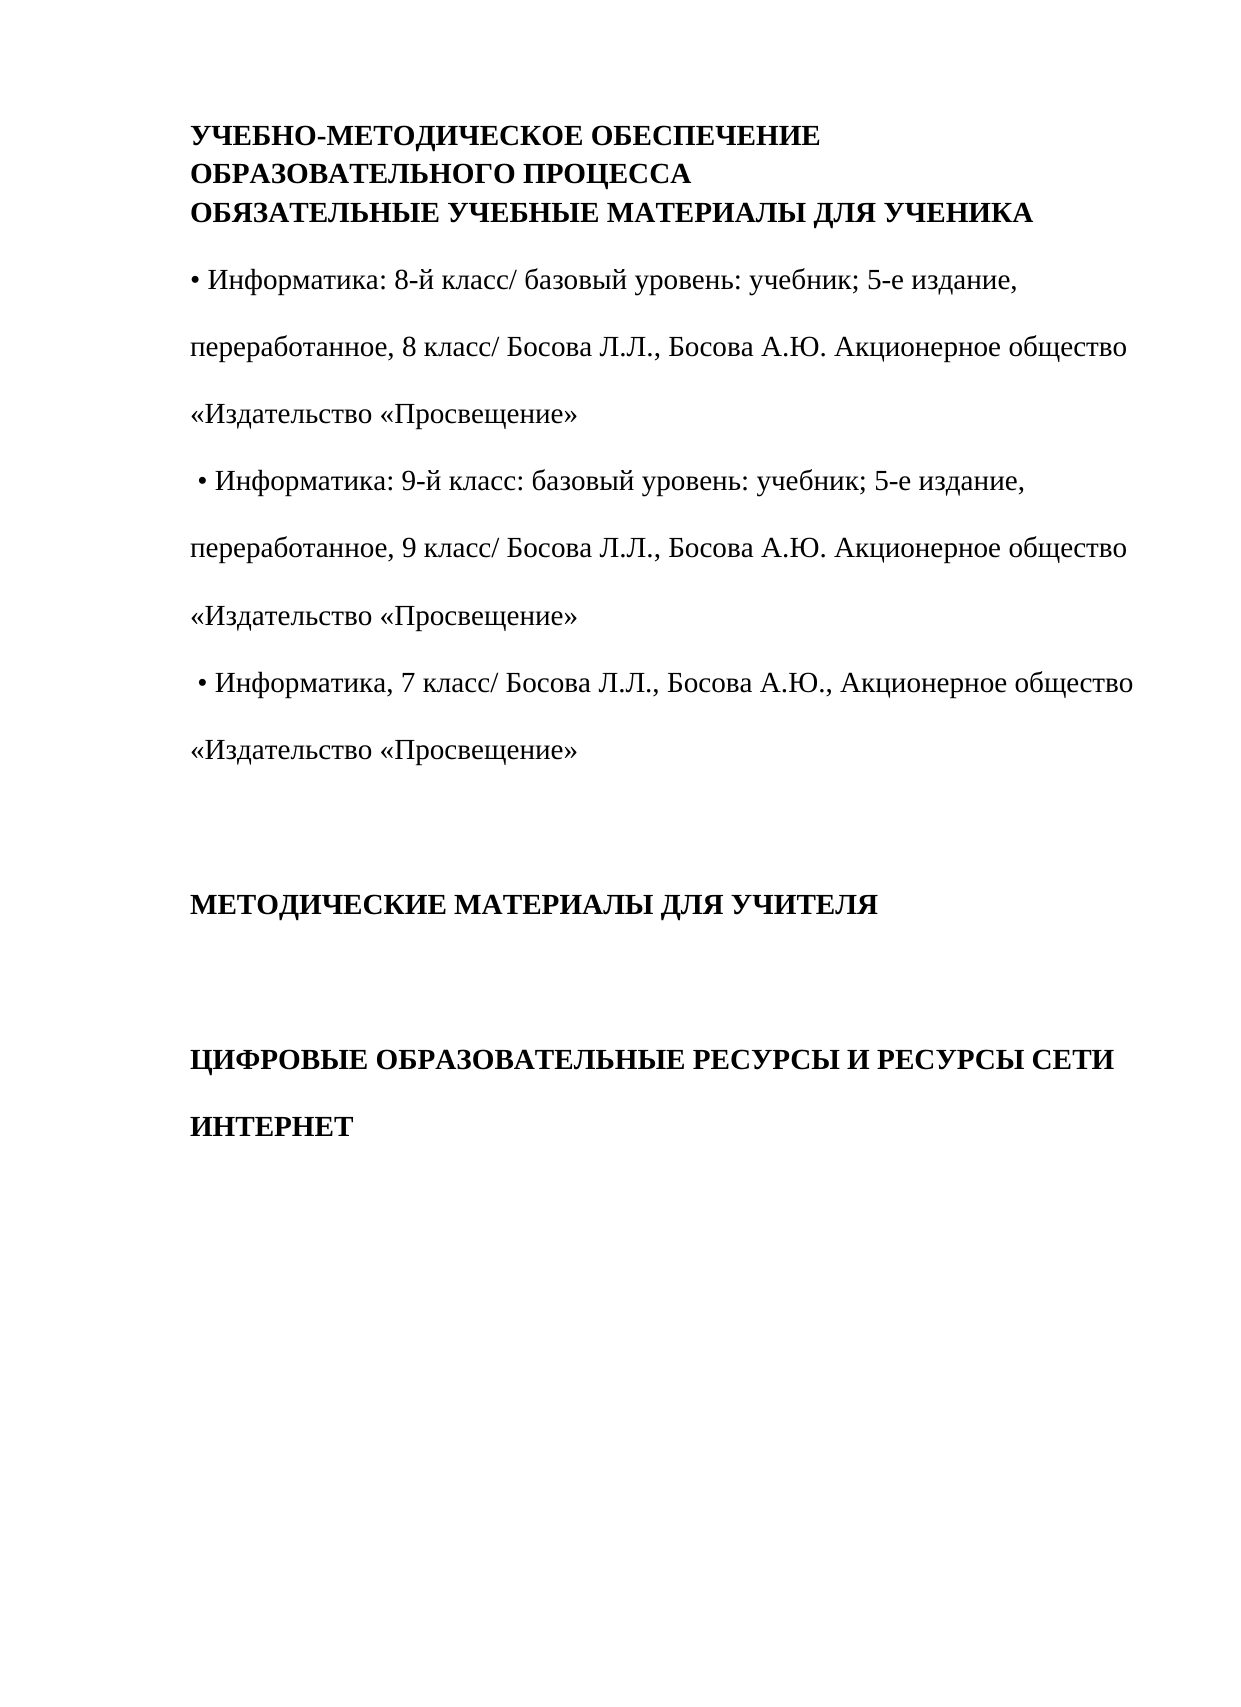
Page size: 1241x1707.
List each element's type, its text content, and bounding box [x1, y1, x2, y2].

text УЧЕБНО-МЕТОДИЧЕСКОЕ ОБЕСПЕЧЕНИЕ ОБРАЗОВАТЕЛЬНОГО ПРОЦЕССА [190, 118, 1152, 190]
text ЦИФРОВЫЕ ОБРАЗОВАТЕЛЬНЫЕ РЕСУРСЫ И РЕСУРСЫ СЕТИ ИНТЕРНЕТ [190, 1042, 1152, 1143]
text • Информатика: 8-й класс/ базовый уровень: учебник; 5-е издание, переработанное, 8 класс/ Босова Л.Л., Босова А.Ю. Акционерное общество «Издательство «Просвещение» • Информатика: 9-й класс: базовый уровень: учебник; 5-е издание, переработанное, 9 класс/ Босова Л.Л., Босова А.Ю. Акционерное общество «Издательство «Просвещение» • Информатика, 7 класс/ Босова Л.Л., Босова А.Ю., Акционерное общество «Издательство «Просвещение» [190, 262, 1152, 765]
text ОБЯЗАТЕЛЬНЫЕ УЧЕБНЫЕ МАТЕРИАЛЫ ДЛЯ УЧЕНИКА [190, 195, 1152, 229]
text МЕТОДИЧЕСКИЕ МАТЕРИАЛЫ ДЛЯ УЧИТЕЛЯ [190, 887, 1152, 921]
